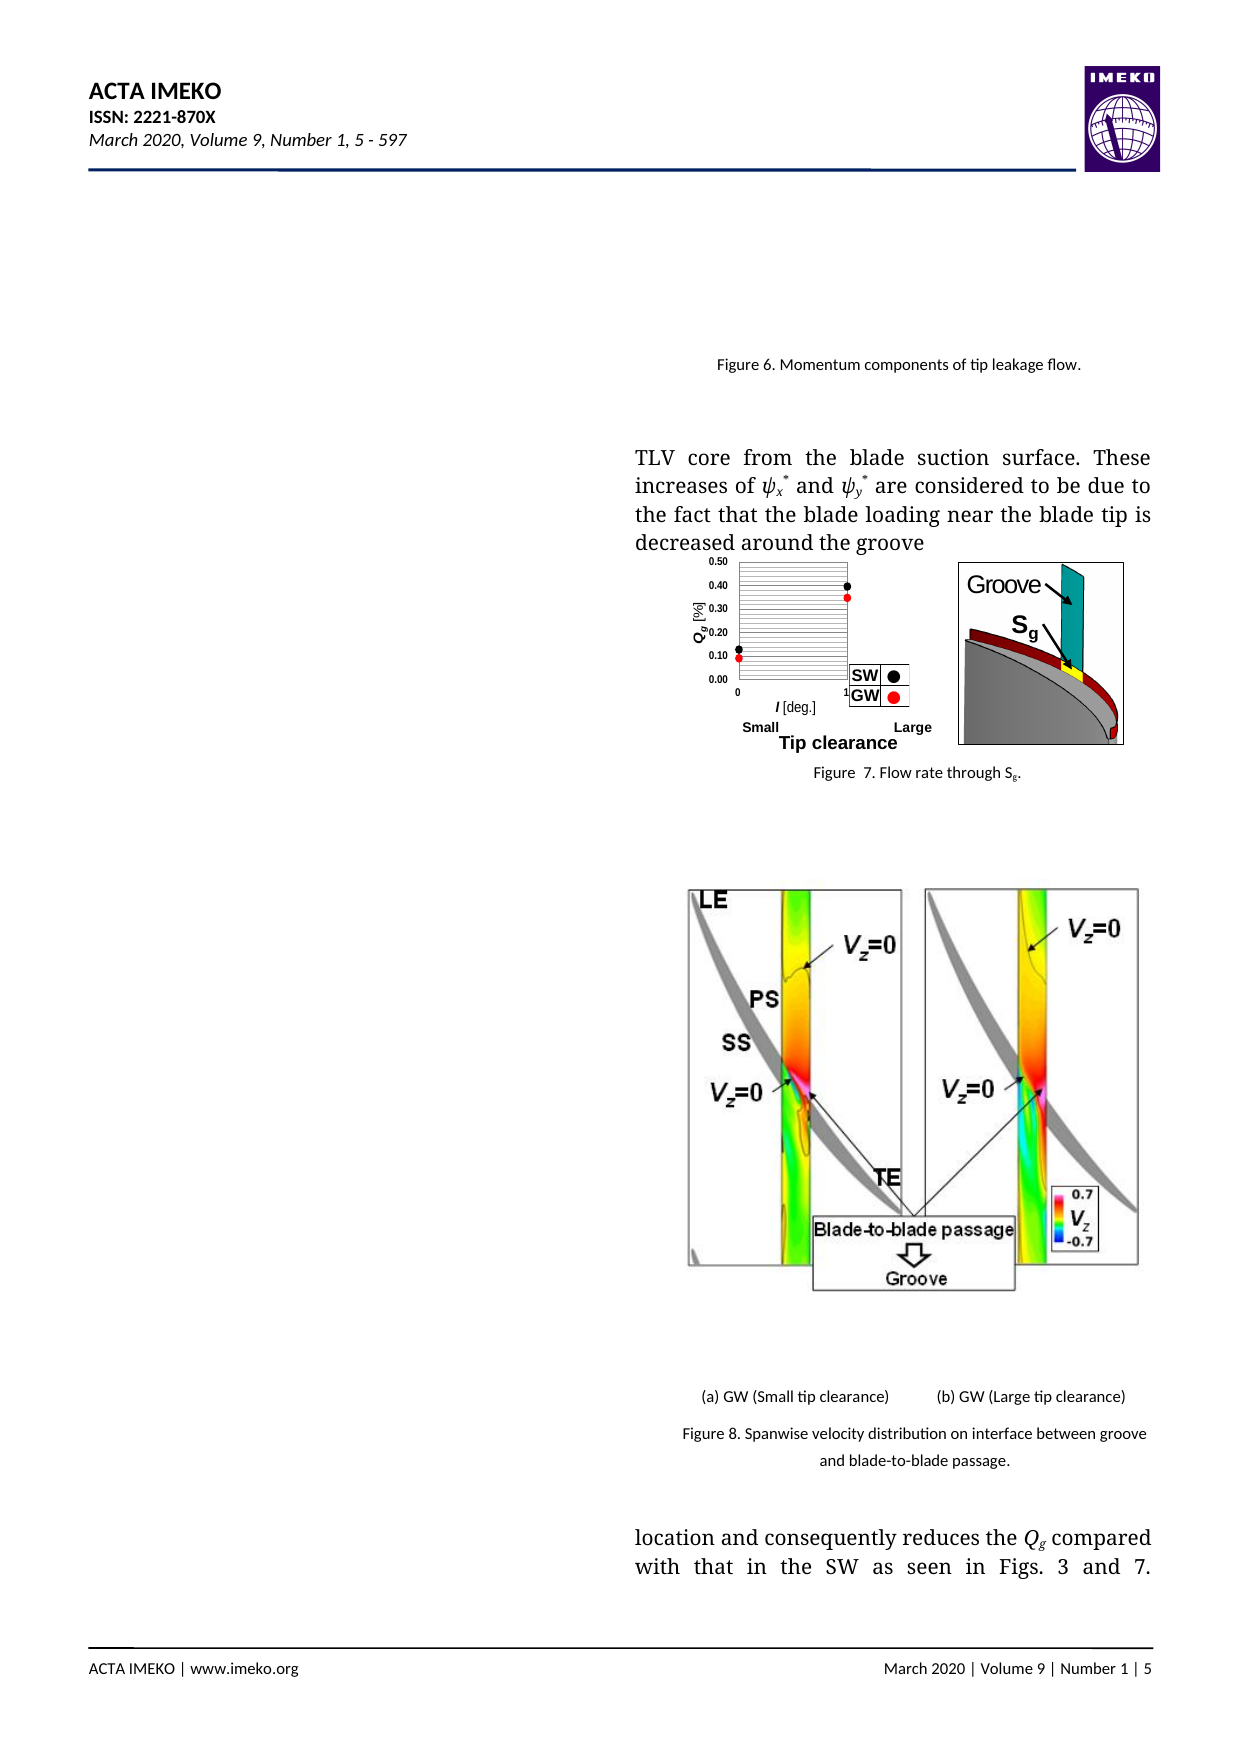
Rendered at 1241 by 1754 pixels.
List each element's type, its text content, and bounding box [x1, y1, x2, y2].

text TLV core from the blade suction surface. These increases of ψx* and ψy* are considered to be due to the fact that the blade loading near the blade tip is decreased around the groove [635, 443, 1152, 557]
picture [1084, 66, 1161, 172]
